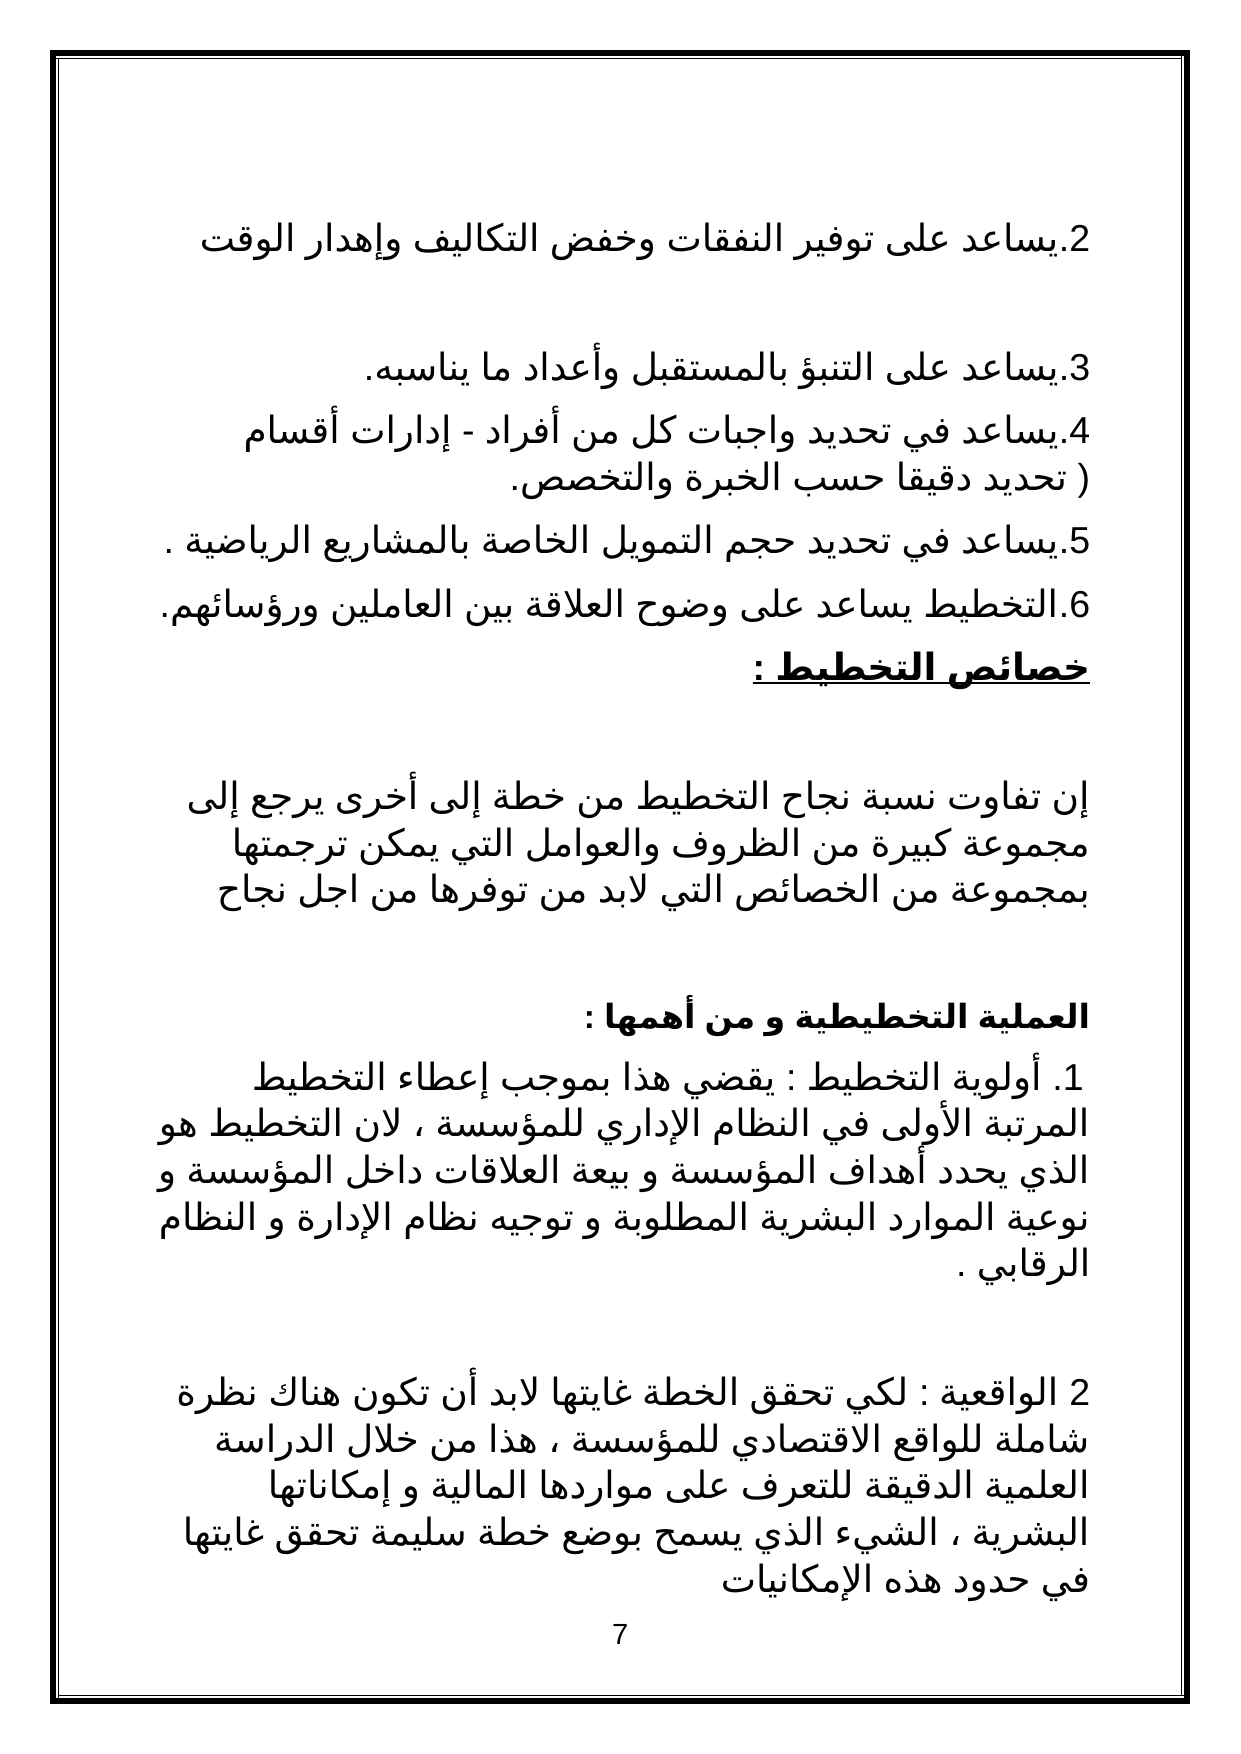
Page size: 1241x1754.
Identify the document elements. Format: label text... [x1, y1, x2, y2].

text 5.يساعد في تحديد حجم التمويل الخاصة بالمشاريع الرياضية . [150, 518, 1090, 562]
text 2.يساعد على توفير النفقات وخفض التكاليف وإهدار الوقت [150, 216, 1090, 259]
text العملية التخطيطية و من أهمها : [150, 997, 1090, 1035]
text 3.يساعد على التنبؤ بالمستقبل وأعداد ما يناسبه. [150, 346, 1090, 389]
text خصائص التخطيط : [150, 645, 1090, 688]
text 1. أولوية التخطيط : يقضي هذا بموجب إعطاء التخطيط المرتبة الأولى في النظام الإداري للمؤسسة ، لان التخطيط هو الذي يحدد أهداف المؤسسة و بيعة العلاقات داخل المؤسسة و نوعية الموارد البشرية المطلوبة و توجيه نظام الإدارة و النظام الرقابي . [150, 1055, 1090, 1284]
text 6.التخطيط يساعد على وضوح العلاقة بين العاملين ورؤسائهم. [150, 582, 1090, 625]
text 2 الواقعية : لكي تحقق الخطة غايتها لابد أن تكون هناك نظرة شاملة للواقع الاقتصادي للمؤسسة ، هذا من خلال الدراسة العلمية الدقيقة للتعرف على مواردها المالية و إمكاناتها البشرية ، الشيء الذي يسمح بوضع خطة سليمة تحقق غايتها في حدود هذه الإمكانيات [150, 1371, 1090, 1600]
text إن تفاوت نسبة نجاح التخطيط من خطة إلى أخرى يرجع إلى مجموعة كبيرة من الظروف والعوامل التي يمكن ترجمتها بمجموعة من الخصائص التي لابد من توفرها من اجل نجاح [150, 774, 1090, 911]
text 4.يساعد في تحديد واجبات كل من أفراد - إدارات أقسام ( تحديد دقيقا حسب الخبرة والتخصص. [150, 409, 1090, 498]
